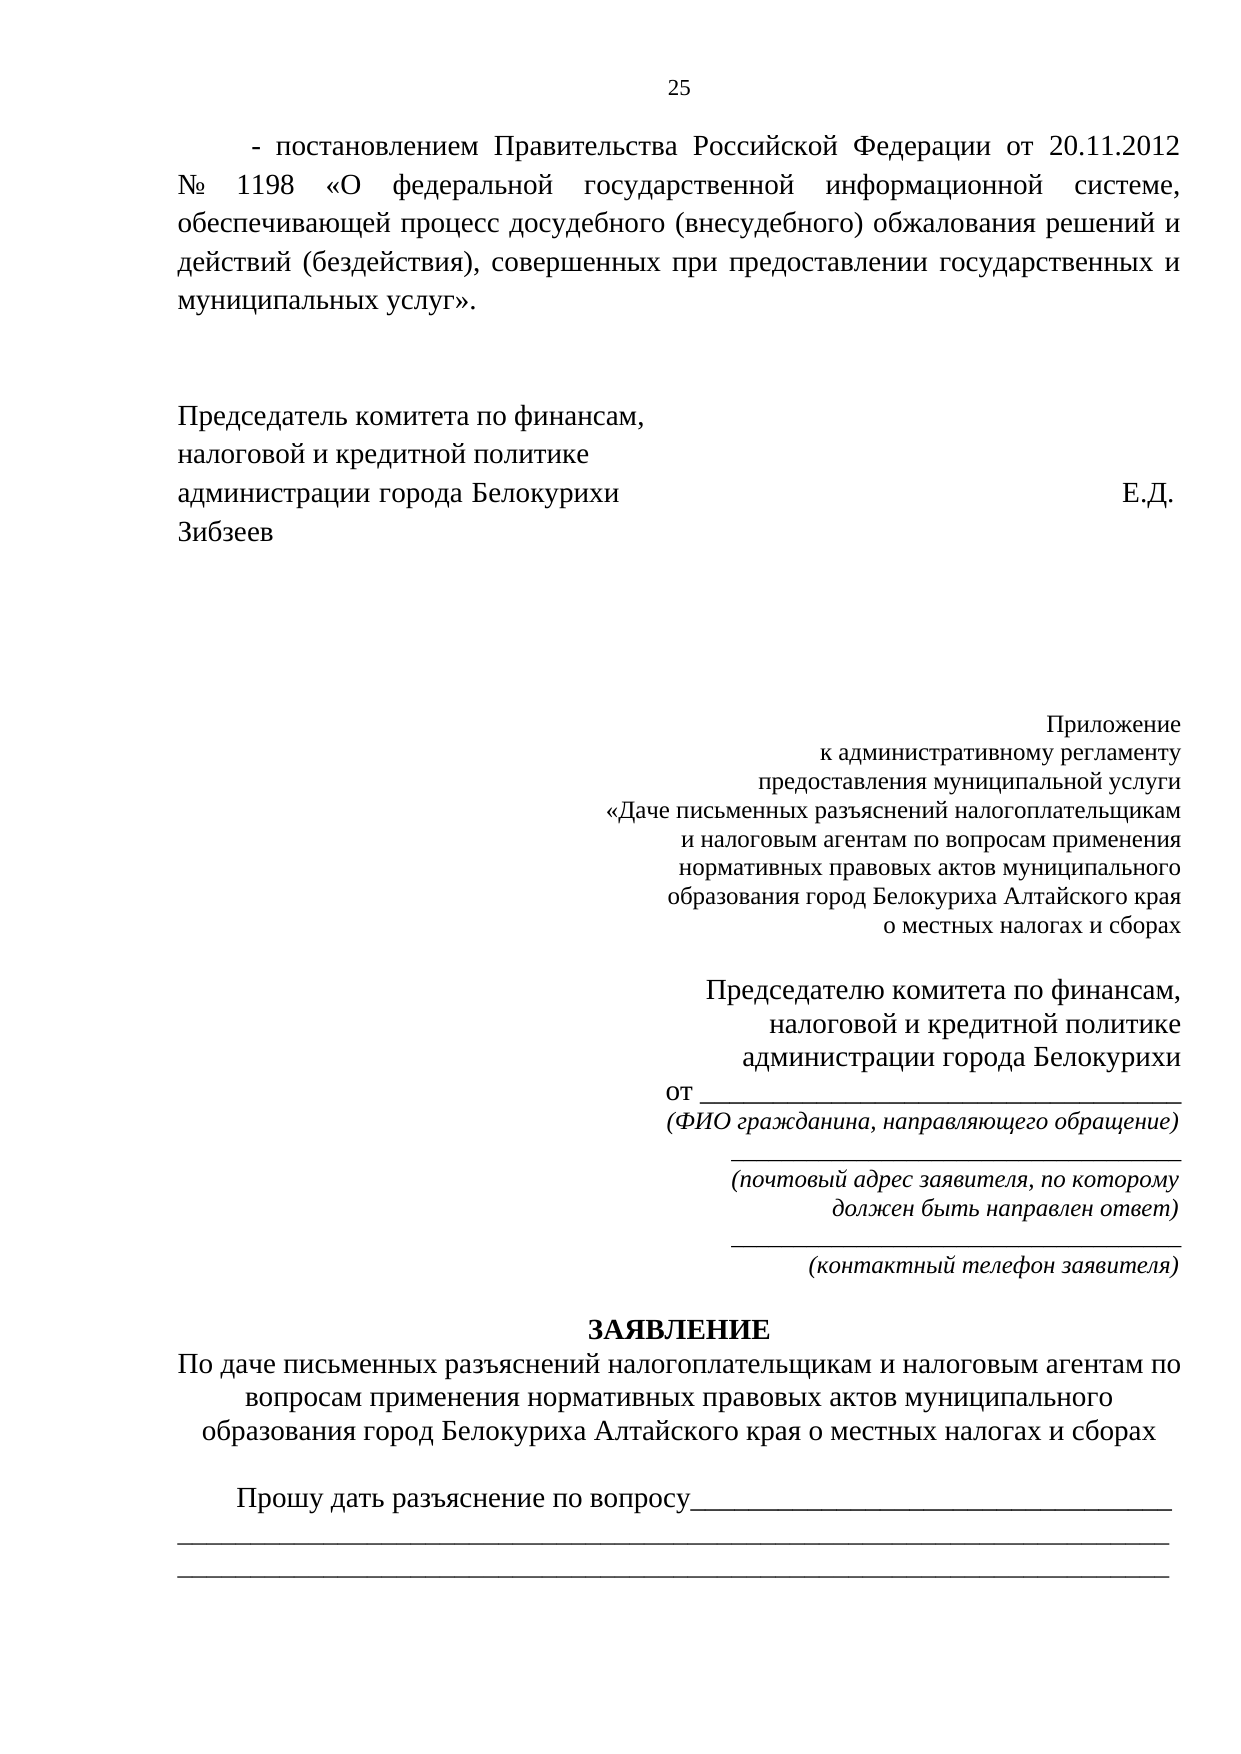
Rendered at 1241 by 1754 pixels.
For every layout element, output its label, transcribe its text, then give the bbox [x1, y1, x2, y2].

text ____________________________________ [177, 1135, 1181, 1164]
text нормативных правовых актов муниципального [177, 852, 1181, 881]
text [177, 1514, 1181, 1581]
text ЗАЯВЛЕНИЕ [177, 1312, 1181, 1346]
text Приложение [177, 709, 1181, 737]
text о местных налогах и сборах [177, 910, 1181, 939]
text образования город Белокуриха Алтайского края [177, 881, 1181, 910]
text и налоговым агентам по вопросам применения [177, 824, 1181, 852]
text «Даче письменных разъяснений налогоплательщикам [177, 795, 1181, 824]
text администрации города Белокурихи [177, 1039, 1181, 1073]
text к административному регламенту [177, 737, 1181, 766]
text должен быть направлен ответ) [177, 1193, 1181, 1221]
list - постановлением Правительства Российской Федерации от 20.11.2012 № 1198 «О федеральной государственной информационной системе, обеспечивающей процесс досудебного (внесудебного) обжалования решений и действий (бездействия), совершенных при предоставлении государственных и муниципальных услуг». [177, 128, 1181, 316]
list администрации города Белокурихи Е.Д. Зибзеев [177, 475, 1181, 547]
text Прошу дать разъяснение по вопросу_________________________________ [177, 1480, 1181, 1514]
text (почтовый адрес заявителя, по которому [177, 1164, 1181, 1193]
list Председатель комитета по финансам, [177, 398, 1181, 432]
text ____________________________________ [177, 1221, 1181, 1250]
text По даче письменных разъяснений налогоплательщикам и налоговым агентам по вопросам применения нормативных правовых актов муниципального образования город Белокуриха Алтайского края о местных налогах и сборах [177, 1346, 1181, 1447]
text от _________________________________ [177, 1073, 1181, 1106]
text (контактный телефон заявителя) [177, 1250, 1181, 1279]
text Председателю комитета по финансам, налоговой и кредитной политике [177, 972, 1181, 1039]
list налоговой и кредитной политике [177, 437, 1181, 470]
text предоставления муниципальной услуги [177, 766, 1181, 795]
text (ФИО гражданина, направляющего обращение) [177, 1106, 1181, 1135]
